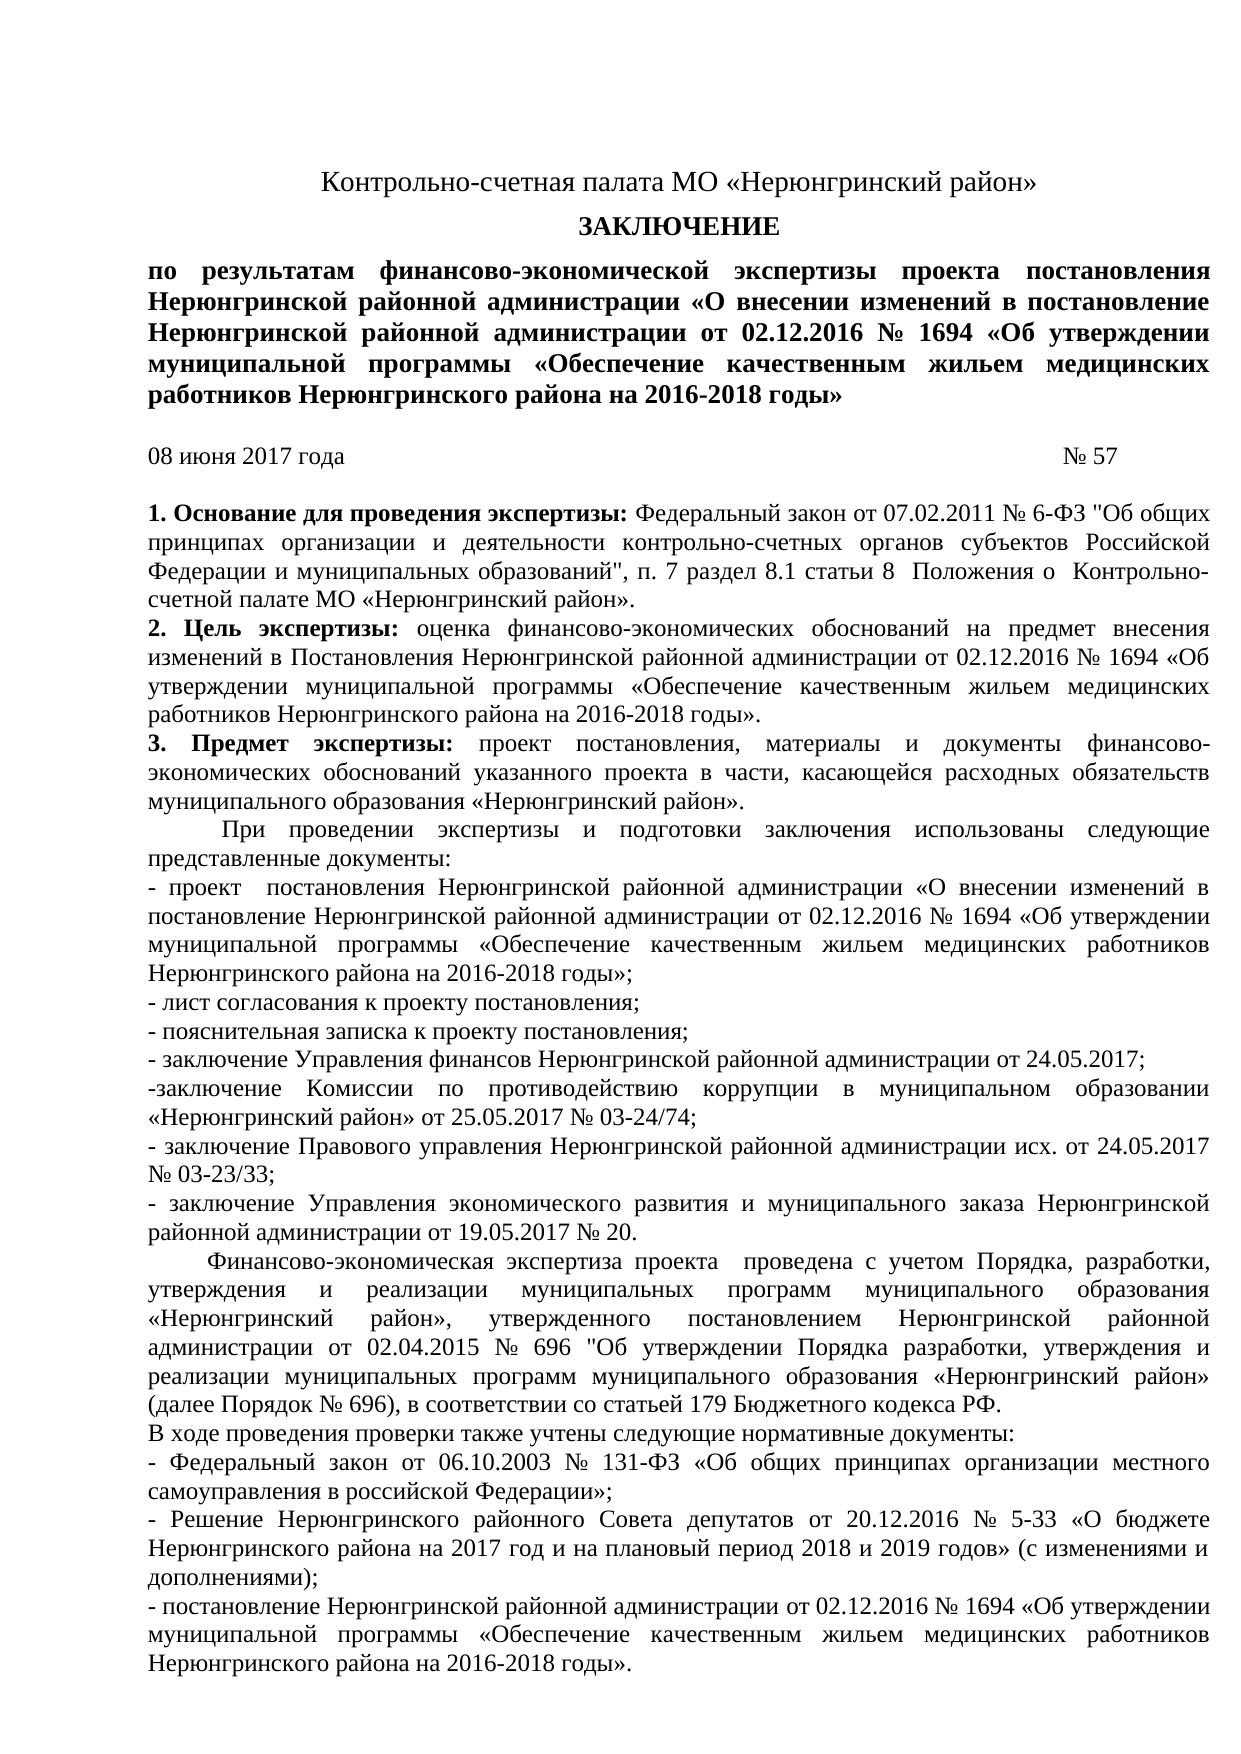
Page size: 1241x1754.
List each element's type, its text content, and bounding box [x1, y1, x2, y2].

text ЗАКЛЮЧЕНИЕ [148, 210, 1211, 241]
text -заключение Комиссии по противодействию коррупции в муниципальном образовании «Нерюнгринский район» от 25.05.2017 № 03-24/74; [148, 1073, 1211, 1131]
text При проведении экспертизы и подготовки заключения использованы следующие представленные документы: [148, 814, 1211, 872]
text - заключение Правового управления Нерюнгринской районной администрации исх. от 24.05.2017 № 03-23/33; [148, 1131, 1211, 1188]
text - Федеральный закон от 06.10.2003 № 131-ФЗ «Об общих принципах организации местного самоуправления в российской Федерации»; [148, 1447, 1211, 1504]
text Финансово-экономическая экспертиза проекта проведена с учетом Порядка, разработки, утверждения и реализации муниципальных программ муниципального образования «Нерюнгринский район», утвержденного постановлением Нерюнгринской районной администрации от 02.04.2015 № 696 "Об утверждении Порядка разработки, утверждения и реализации муниципальных программ муниципального образования «Нерюнгринский район» (далее Порядок № 696), в соответствии со статьей 179 Бюджетного кодекса РФ. [148, 1246, 1211, 1418]
text - заключение Управления экономического развития и муниципального заказа Нерюнгринской районной администрации от 19.05.2017 № 20. [148, 1188, 1211, 1246]
text - лист согласования к проекту постановления; [148, 987, 1211, 1016]
text - проект постановления Нерюнгринской районной администрации «О внесении изменений в постановление Нерюнгринской районной администрации от 02.12.2016 № 1694 «Об утверждении муниципальной программы «Обеспечение качественным жильем медицинских работников Нерюнгринского района на 2016-2018 годы»; [148, 872, 1211, 987]
text - заключение Управления финансов Нерюнгринской районной администрации от 24.05.2017; [148, 1044, 1211, 1073]
text 2. Цель экспертизы: оценка финансово-экономических обоснований на предмет внесения изменений в Постановления Нерюнгринской районной администрации от 02.12.2016 № 1694 «Об утверждении муниципальной программы «Обеспечение качественным жильем медицинских работников Нерюнгринского района на 2016-2018 годы». [148, 613, 1211, 728]
list 1. Основание для проведения экспертизы: Федеральный закон от 07.02.2011 № 6-ФЗ "Об общих принципах организации и деятельности контрольно-счетных органов субъектов Российской Федерации и муниципальных образований", п. 7 раздел 8.1 статьи 8 Положения о Контрольно-счетной палате МО «Нерюнгринский район». [148, 498, 1211, 613]
text 3. Предмет экспертизы: проект постановления, материалы и документы финансово-экономических обоснований указанного проекта в части, касающейся расходных обязательств муниципального образования «Нерюнгринский район». [148, 728, 1211, 814]
text - постановление Нерюнгринской районной администрации от 02.12.2016 № 1694 «Об утверждении муниципальной программы «Обеспечение качественным жильем медицинских работников Нерюнгринского района на 2016-2018 годы». [148, 1591, 1211, 1677]
text - Решение Нерюнгринского районного Совета депутатов от 20.12.2016 № 5-33 «О бюджете Нерюнгринского района на 2017 год и на плановый период 2018 и 2019 годов» (с изменениями и дополнениями); [148, 1504, 1211, 1591]
text Контрольно-счетная палата МО «Нерюнгринский район» [148, 164, 1211, 198]
text - пояснительная записка к проекту постановления; [148, 1016, 1211, 1044]
text В ходе проведения проверки также учтены следующие нормативные документы: [148, 1418, 1211, 1447]
text 08 июня 2017 года № 57 [148, 441, 1211, 469]
text по результатам финансово-экономической экспертизы проекта постановления Нерюнгринской районной администрации «О внесении изменений в постановление Нерюнгринской районной администрации от 02.12.2016 № 1694 «Об утверждении муниципальной программы «Обеспечение качественным жильем медицинских работников Нерюнгринского района на 2016-2018 годы» [148, 254, 1211, 409]
